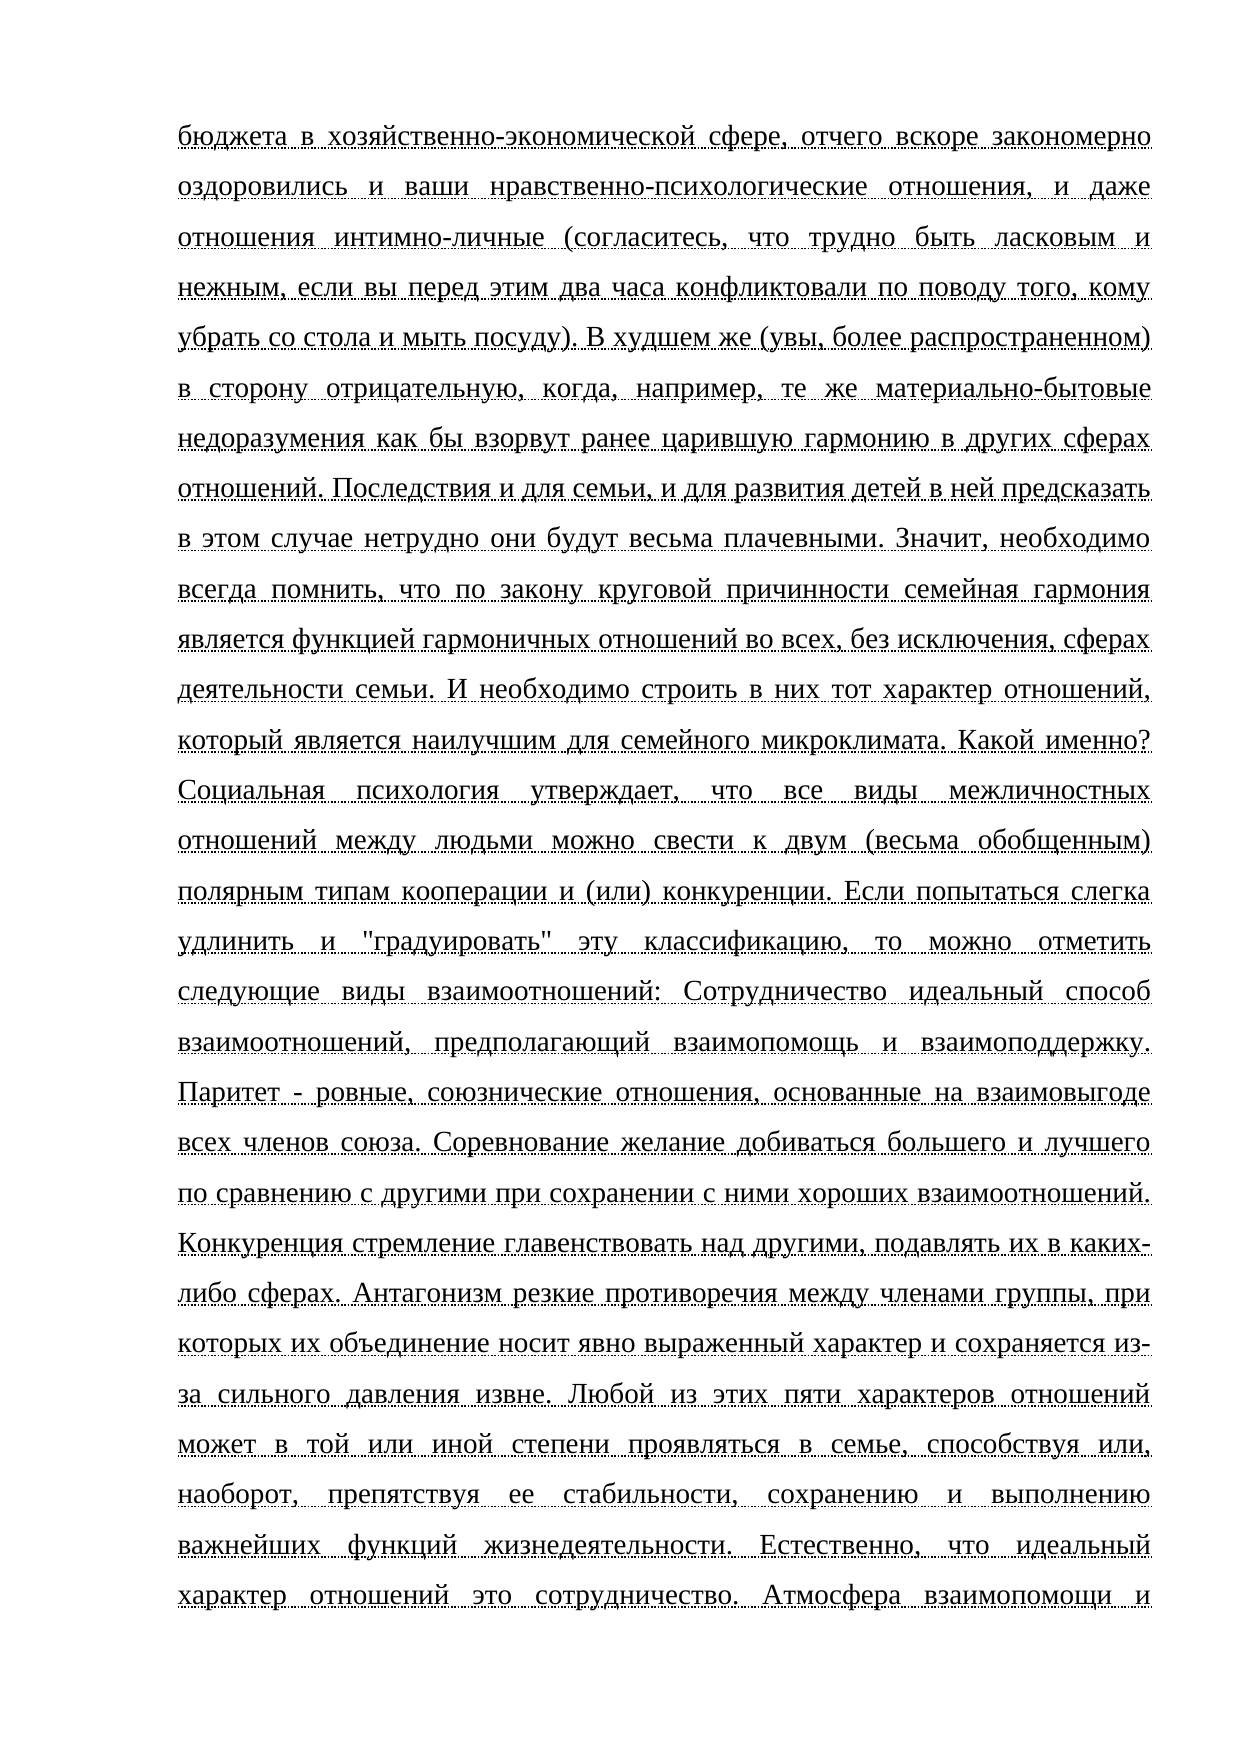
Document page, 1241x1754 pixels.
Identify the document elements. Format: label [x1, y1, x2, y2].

text [177, 118, 1152, 1611]
